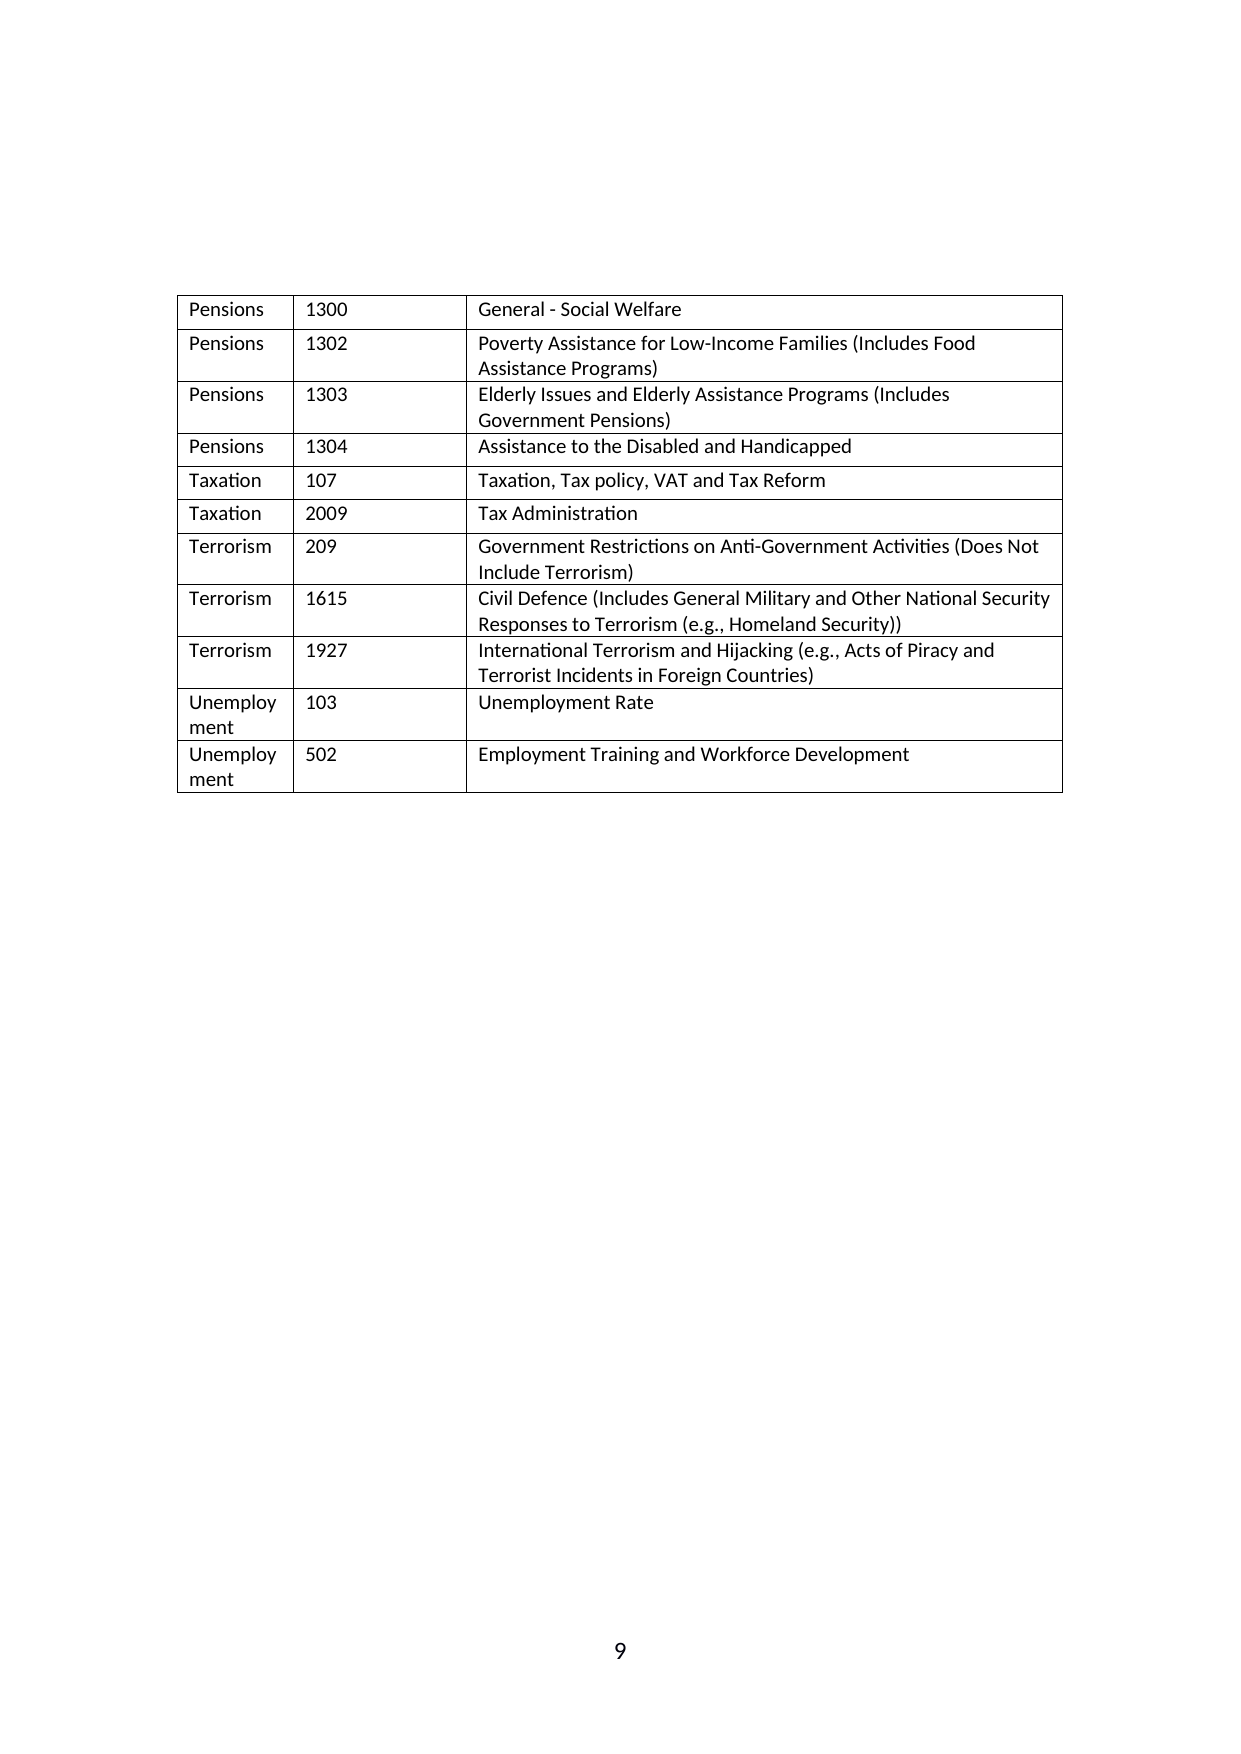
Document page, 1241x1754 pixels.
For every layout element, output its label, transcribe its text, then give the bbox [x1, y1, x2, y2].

table_cell Terrorism [178, 585, 293, 636]
table_cell Pensions [178, 296, 293, 329]
table_cell Unemployment [178, 741, 293, 792]
table_cell Taxation, Tax policy, VAT and Tax Reform [467, 467, 1062, 499]
table_cell 209 [294, 534, 466, 584]
table_cell 1303 [294, 382, 466, 432]
table_cell 107 [294, 467, 466, 499]
table_cell 502 [294, 741, 466, 792]
table_cell Pensions [178, 434, 293, 466]
table_cell Pensions [178, 330, 293, 381]
table_cell Elderly Issues and Elderly Assistance Programs (Includes Government Pensions) [467, 382, 1062, 432]
table_cell 1927 [294, 637, 466, 688]
table_cell 103 [294, 689, 466, 740]
table_cell General - Social Welfare [467, 296, 1062, 329]
table_cell Civil Defence (Includes General Military and Other National Security Responses to Terrorism (e.g., Homeland Security)) [467, 585, 1062, 636]
table_cell Assistance to the Disabled and Handicapped [467, 434, 1062, 466]
table_cell 1302 [294, 330, 466, 381]
table_cell Terrorism [178, 637, 293, 688]
table_cell Terrorism [178, 534, 293, 584]
table_cell 1615 [294, 585, 466, 636]
table_cell Government Restrictions on Anti-Government Activities (Does Not Include Terrorism) [467, 534, 1062, 584]
table_cell Unemployment [178, 689, 293, 740]
table_cell International Terrorism and Hijacking (e.g., Acts of Piracy and Terrorist Incidents in Foreign Countries) [467, 637, 1062, 688]
table_cell Pensions [178, 382, 293, 432]
table_cell 2009 [294, 500, 466, 532]
table_cell Unemployment Rate [467, 689, 1062, 740]
table_cell Poverty Assistance for Low-Income Families (Includes Food Assistance Programs) [467, 330, 1062, 381]
table_cell Taxation [178, 467, 293, 499]
table_cell Taxation [178, 500, 293, 532]
table_cell Tax Administration [467, 500, 1062, 532]
table_cell 1300 [294, 296, 466, 329]
table_cell Employment Training and Workforce Development [467, 741, 1062, 792]
table_cell 1304 [294, 434, 466, 466]
